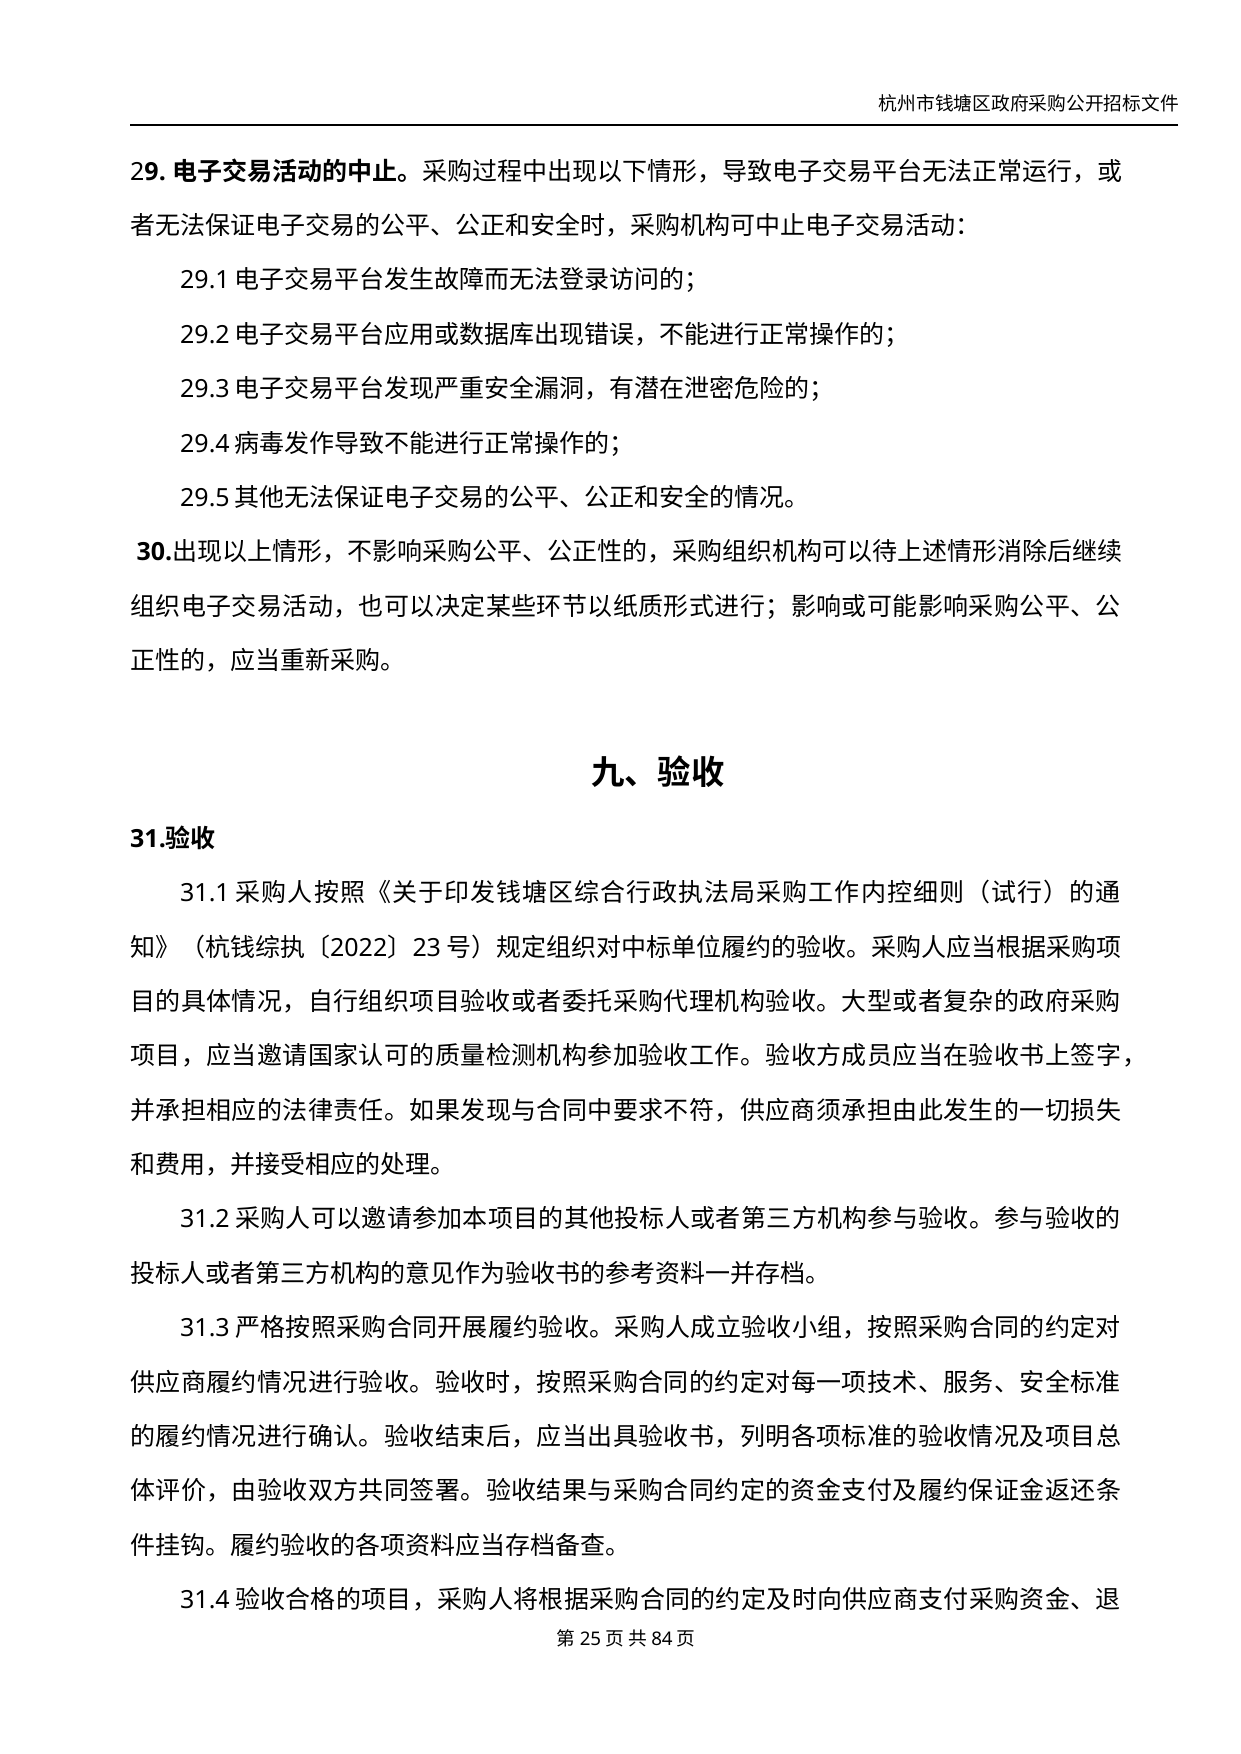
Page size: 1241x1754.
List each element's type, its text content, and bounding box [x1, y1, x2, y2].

text 29.1电子交易平台发生故障而无法登录访问的； [130, 260, 1122, 296]
text 30.出现以上情形，不影响采购公平、公正性的，采购组织机构可以待上述情形消除后继续组织电子交易活动，也可以决定某些环节以纸质形式进行；影响或可能影响采购公平、公正性的，应当重新采购。 [130, 532, 1122, 677]
text 31.验收 [130, 818, 1122, 854]
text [130, 1579, 1122, 1616]
text 29. 电子交易活动的中止。采购过程中出现以下情形，导致电子交易平台无法正常运行，或者无法保证电子交易的公平、公正和安全时，采购机构可中止电子交易活动： [130, 151, 1122, 242]
text 29.2电子交易平台应用或数据库出现错误，不能进行正常操作的； [130, 314, 1122, 351]
text 31.2采购人可以邀请参加本项目的其他投标人或者第三方机构参与验收。参与验收的投标人或者第三方机构的意见作为验收书的参考资料一并存档。 [130, 1199, 1122, 1289]
text 29.4病毒发作导致不能进行正常操作的； [130, 423, 1122, 459]
text 29.3电子交易平台发现严重安全漏洞，有潜在泄密危险的； [130, 369, 1122, 405]
text 31.3严格按照采购合同开展履约验收。采购人成立验收小组，按照采购合同的约定对供应商履约情况进行验收。验收时，按照采购合同的约定对每一项技术、服务、安全标准的履约情况进行确认。验收结束后，应当出具验收书，列明各项标准的验收情况及项目总体评价，由验收双方共同签署。验收结果与采购合同约定的资金支付及履约保证金返还条件挂钩。履约验收的各项资料应当存档备查。 [130, 1308, 1122, 1561]
text 29.5其他无法保证电子交易的公平、公正和安全的情况。 [130, 477, 1122, 514]
text 九、验收 [142, 746, 1122, 794]
text 31.1采购人按照《关于印发钱塘区综合行政执法局采购工作内控细则（试行）的通知》（杭钱综执〔2022〕23号）规定组织对中标单位履约的验收。采购人应当根据采购项目的具体情况，自行组织项目验收或者委托采购代理机构验收。大型或者复杂的政府采购项目，应当邀请国家认可的质量检测机构参加验收工作。验收方成员应当在验收书上签字，并承担相应的法律责任。如果发现与合同中要求不符，供应商须承担由此发生的一切损失和费用，并接受相应的处理。 [130, 873, 1122, 1181]
